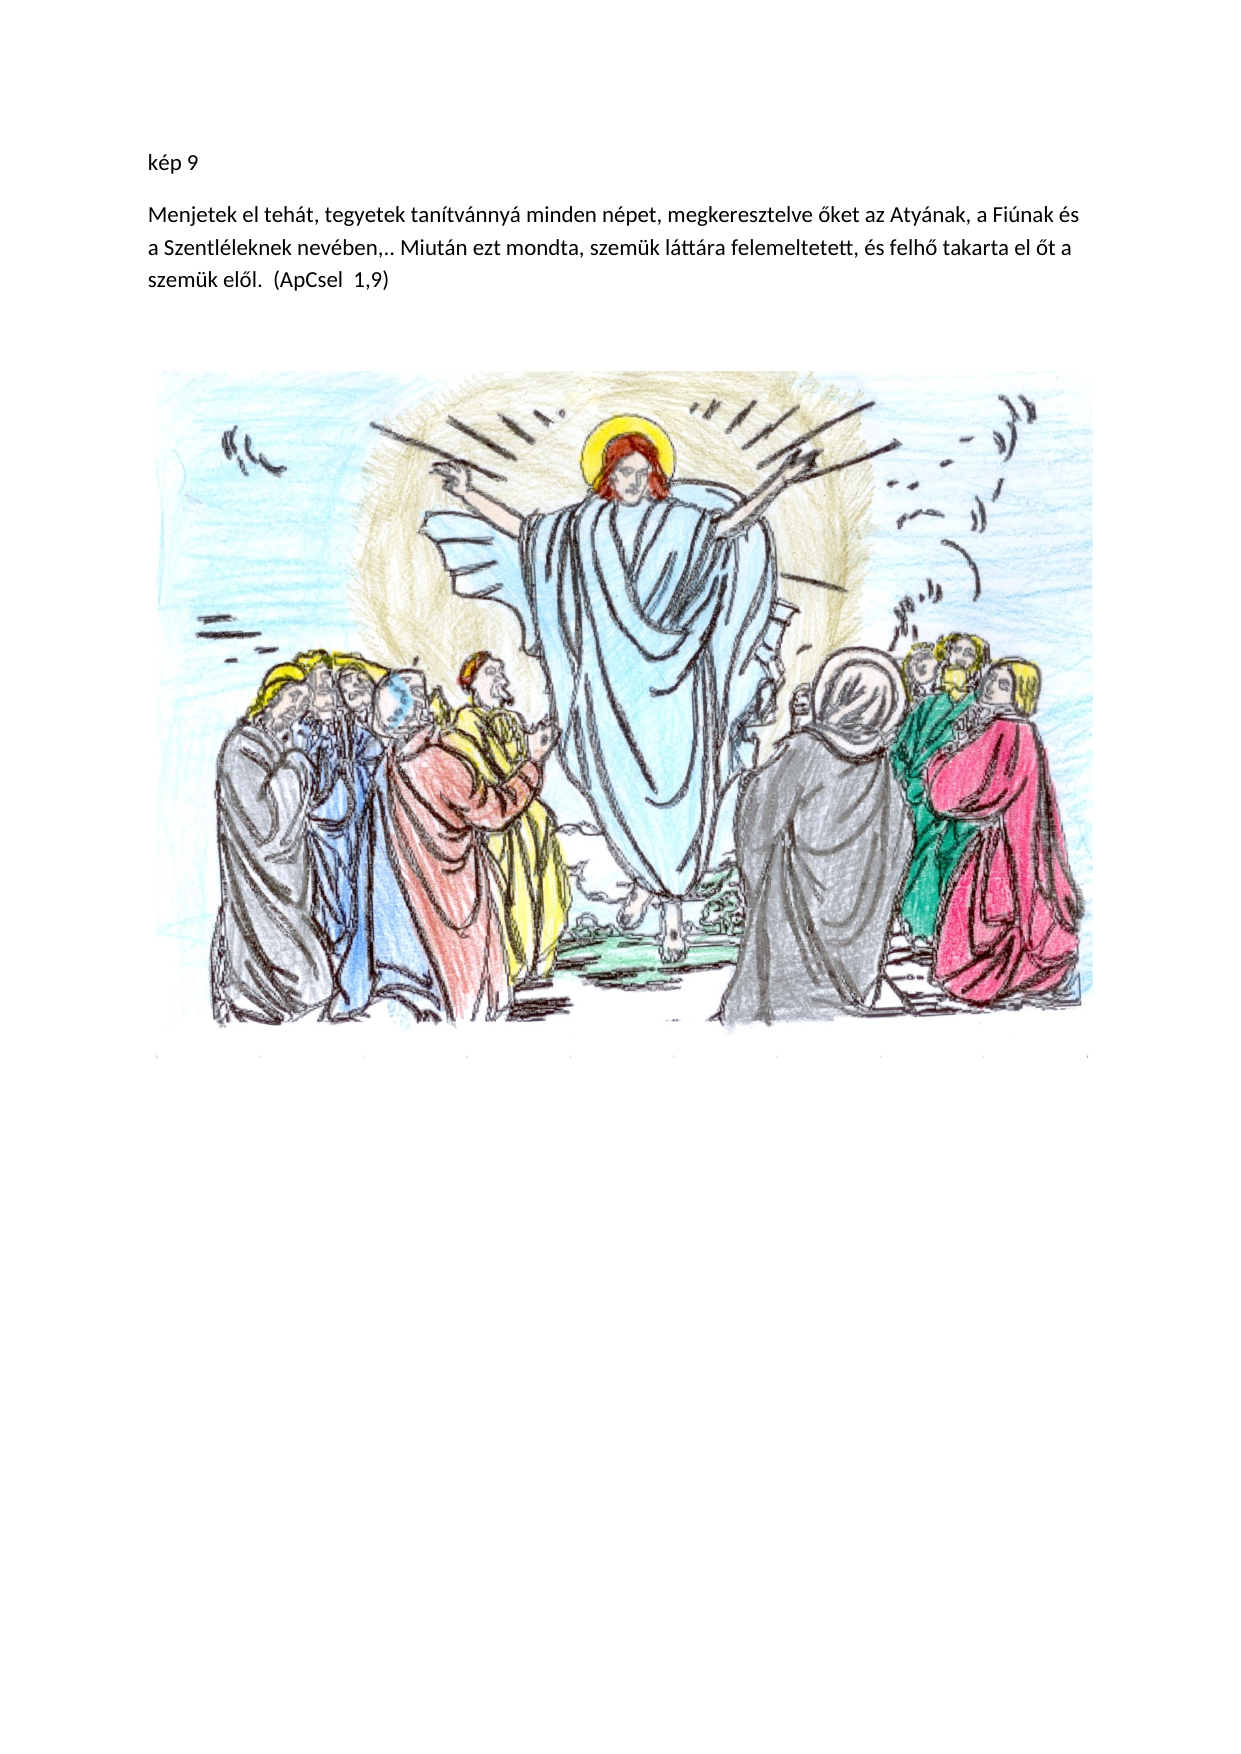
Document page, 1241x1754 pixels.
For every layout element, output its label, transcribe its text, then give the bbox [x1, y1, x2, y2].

picture [147, 371, 1093, 1058]
text kép 9 [148, 148, 1093, 176]
text Menjetek el tehát, tegyetek tanítvánnyá minden népet, megkeresztelve őket az Atyának, a Fiúnak és a Szentléleknek nevében,.. Miután ezt mondta, szemük láttára felemeltetett, és felhő takarta el őt a szemük elől. (ApCsel 1,9) [148, 201, 1093, 293]
